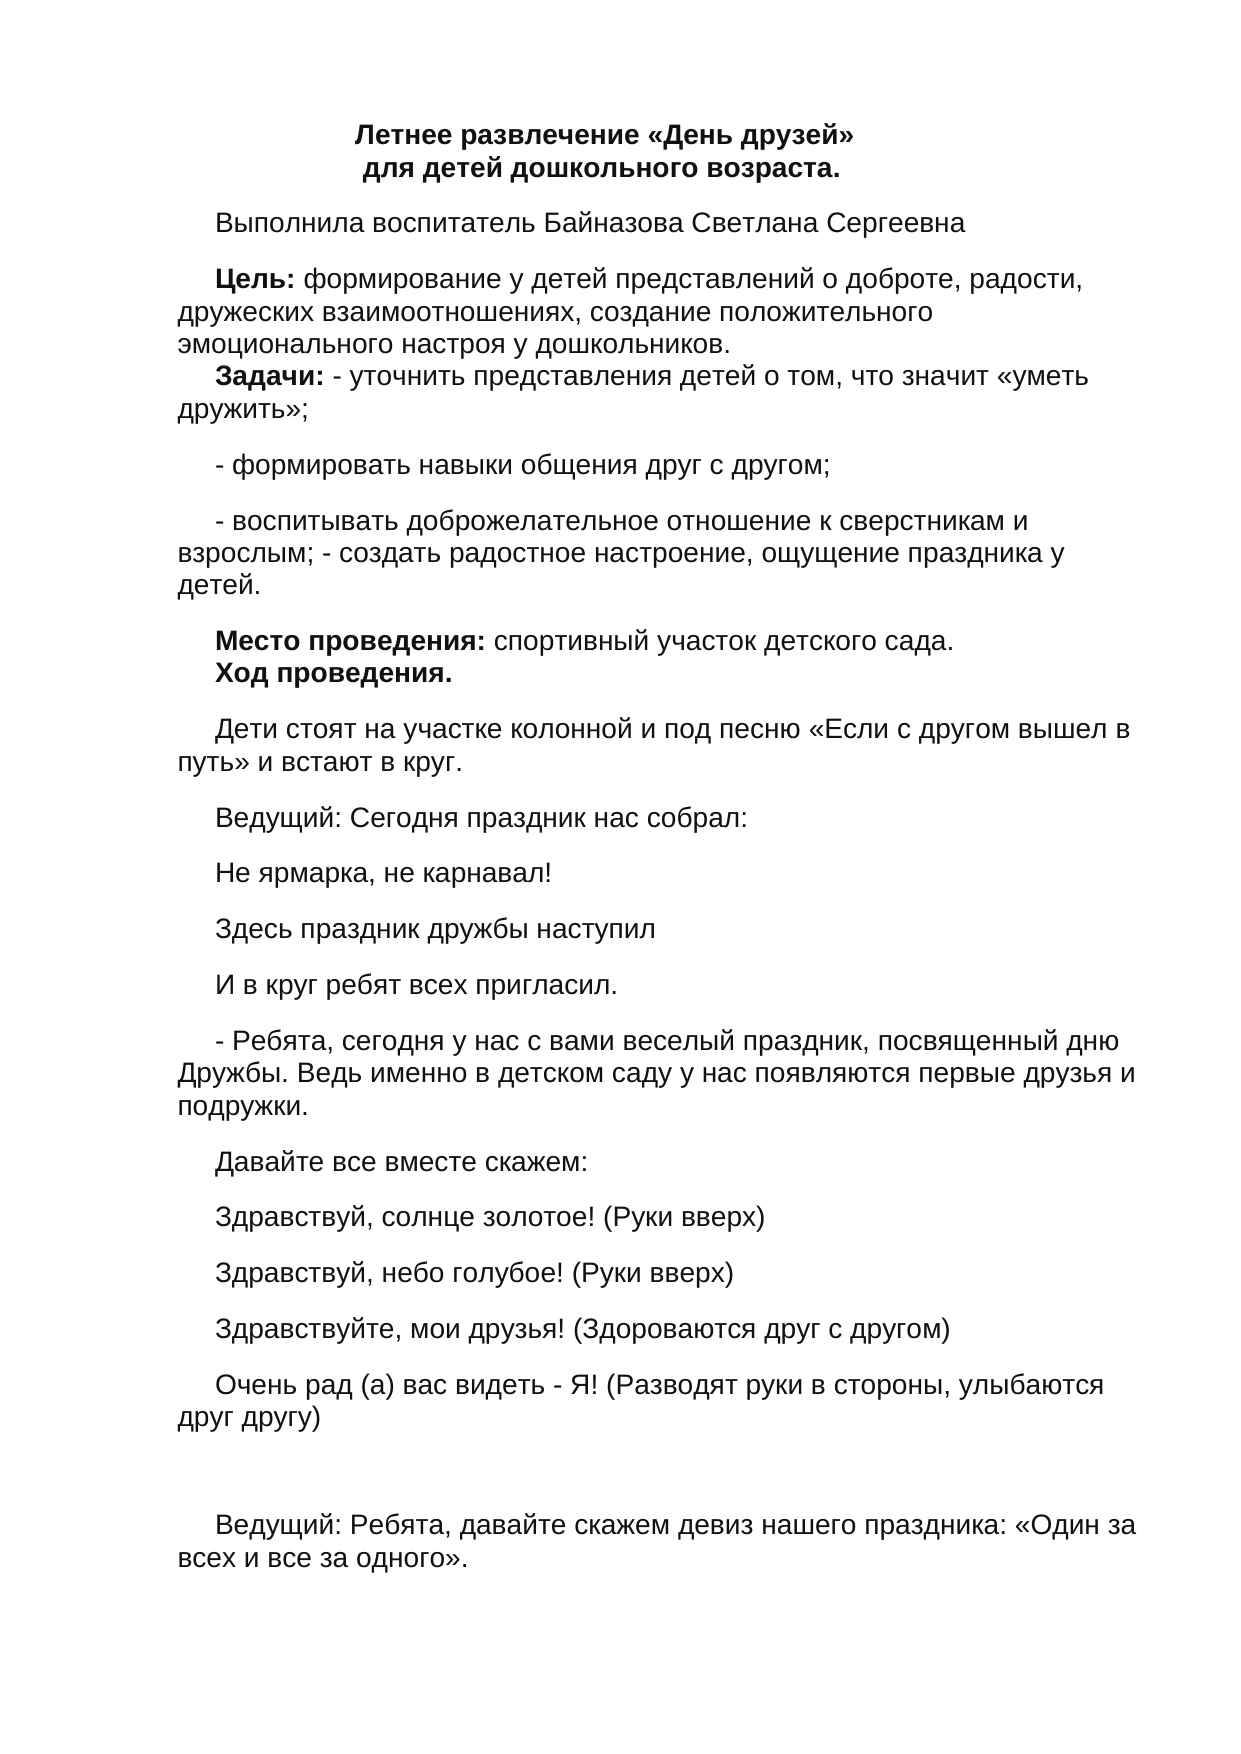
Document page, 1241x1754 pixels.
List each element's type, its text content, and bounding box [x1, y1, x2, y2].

text Цель: формирование у детей представлений о доброте, радости, дружеских взаимоотношениях, создание положительного эмоционального настроя у дошкольников. [177, 262, 1152, 359]
text Летнее развлечение «День друзей» [177, 118, 1152, 151]
text Ведущий: Сегодня праздник нас собрал: [177, 801, 1152, 833]
text Задачи: - уточнить представления детей о том, что значит «уметь дружить»; [177, 359, 1152, 424]
text Ведущий: Ребята, давайте скажем девиз нашего праздника: «Один за всех и все за одного». [177, 1508, 1152, 1573]
text Здесь праздник дружбы наступил [177, 912, 1152, 944]
text Здравствуй, небо голубое! (Руки вверх) [177, 1256, 1152, 1288]
text Не ярмарка, не карнавал! [177, 856, 1152, 889]
text Выполнила воспитатель Байназова Светлана Сергеевна [177, 206, 1152, 239]
text Место проведения: спортивный участок детского сада. [177, 624, 1152, 656]
text - формировать навыки общения друг с другом; [177, 448, 1152, 480]
text Дети стоят на участке колонной и под песню «Если с другом вышел в путь» и встают в круг. [177, 712, 1152, 777]
text Здравствуй, солнце золотое! (Руки вверх) [177, 1200, 1152, 1233]
text - воспитывать доброжелательное отношение к сверстникам и взрослым; - создать радостное настроение, ощущение праздника у детей. [177, 503, 1152, 601]
text - Ребята, сегодня у нас с вами веселый праздник, посвященный дню Дружбы. Ведь именно в детском саду у нас появляются первые друзья и подружки. [177, 1024, 1152, 1121]
text И в круг ребят всех пригласил. [177, 968, 1152, 1000]
text Ход проведения. [177, 656, 1152, 689]
text Очень рад (а) вас видеть - Я! (Разводят руки в стороны, улыбаются друг другу) [177, 1368, 1152, 1433]
text Давайте все вместе скажем: [177, 1144, 1152, 1177]
text для детей дошкольного возраста. [177, 151, 1152, 183]
text Здравствуйте, мои друзья! (Здороваются друг с другом) [177, 1312, 1152, 1344]
